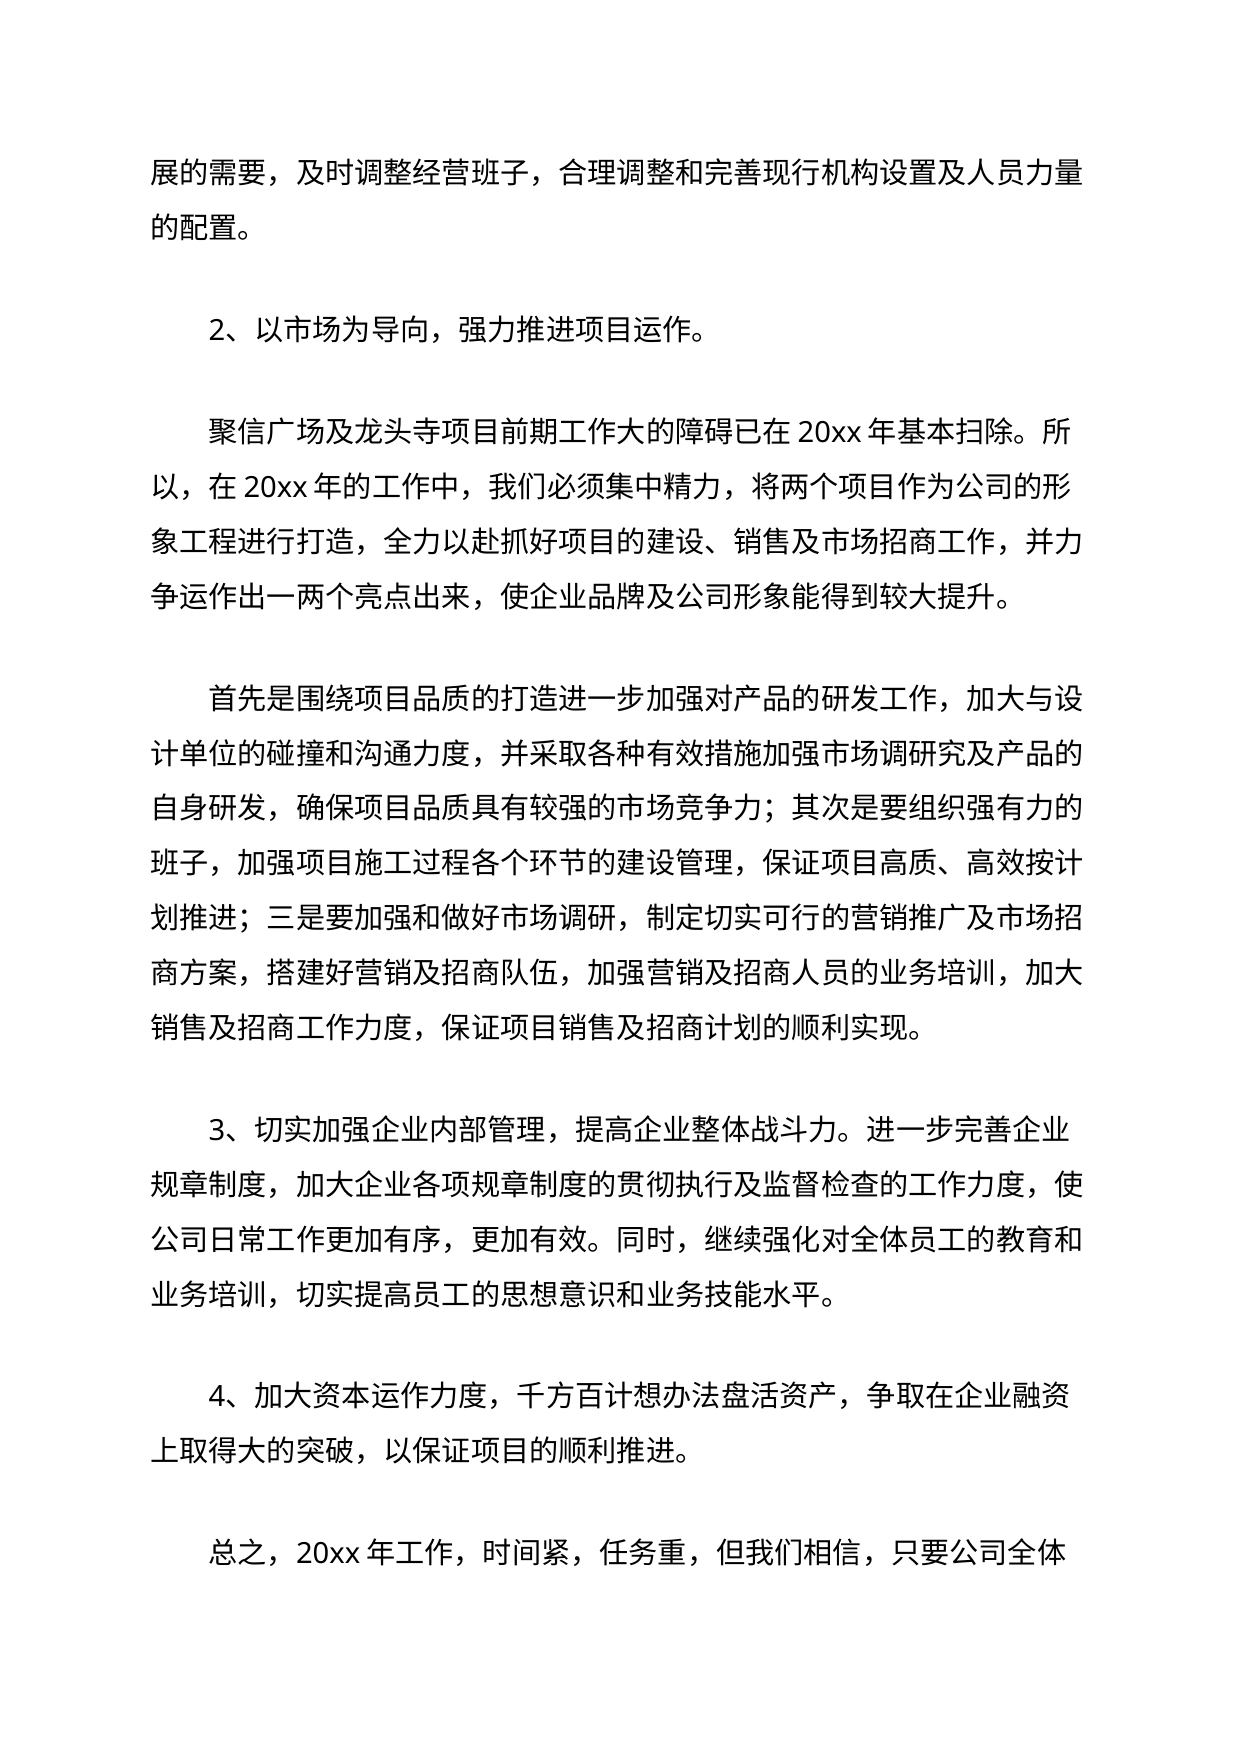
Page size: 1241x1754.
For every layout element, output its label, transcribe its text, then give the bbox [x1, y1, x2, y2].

text 4、加大资本运作力度，千方百计想办法盘活资产，争取在企业融资上取得大的突破，以保证项目的顺利推进。 [150, 1373, 1090, 1470]
text 3、切实加强企业内部管理，提高企业整体战斗力。进一步完善企业规章制度，加大企业各项规章制度的贯彻执行及监督检查的工作力度，使公司日常工作更加有序，更加有效。同时，继续强化对全体员工的教育和业务培训，切实提高员工的思想意识和业务技能水平。 [150, 1106, 1090, 1313]
text 2、以市场为导向，强力推进项目运作。 [150, 307, 1090, 349]
text 首先是围绕项目品质的打造进一步加强对产品的研发工作，加大与设计单位的碰撞和沟通力度，并采取各种有效措施加强市场调研究及产品的自身研发，确保项目品质具有较强的市场竞争力；其次是要组织强有力的班子，加强项目施工过程各个环节的建设管理，保证项目高质、高效按计划推进；三是要加强和做好市场调研，制定切实可行的营销推广及市场招商方案，搭建好营销及招商队伍，加强营销及招商人员的业务培训，加大销售及招商工作力度，保证项目销售及招商计划的顺利实现。 [150, 675, 1090, 1047]
text 聚信广场及龙头寺项目前期工作大的障碍已在20xx年基本扫除。所以，在20xx年的工作中，我们必须集中精力，将两个项目作为公司的形象工程进行打造，全力以赴抓好项目的建设、销售及市场招商工作，并力争运作出一两个亮点出来，使企业品牌及公司形象能得到较大提升。 [150, 409, 1090, 616]
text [150, 150, 1090, 247]
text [150, 1530, 1090, 1572]
